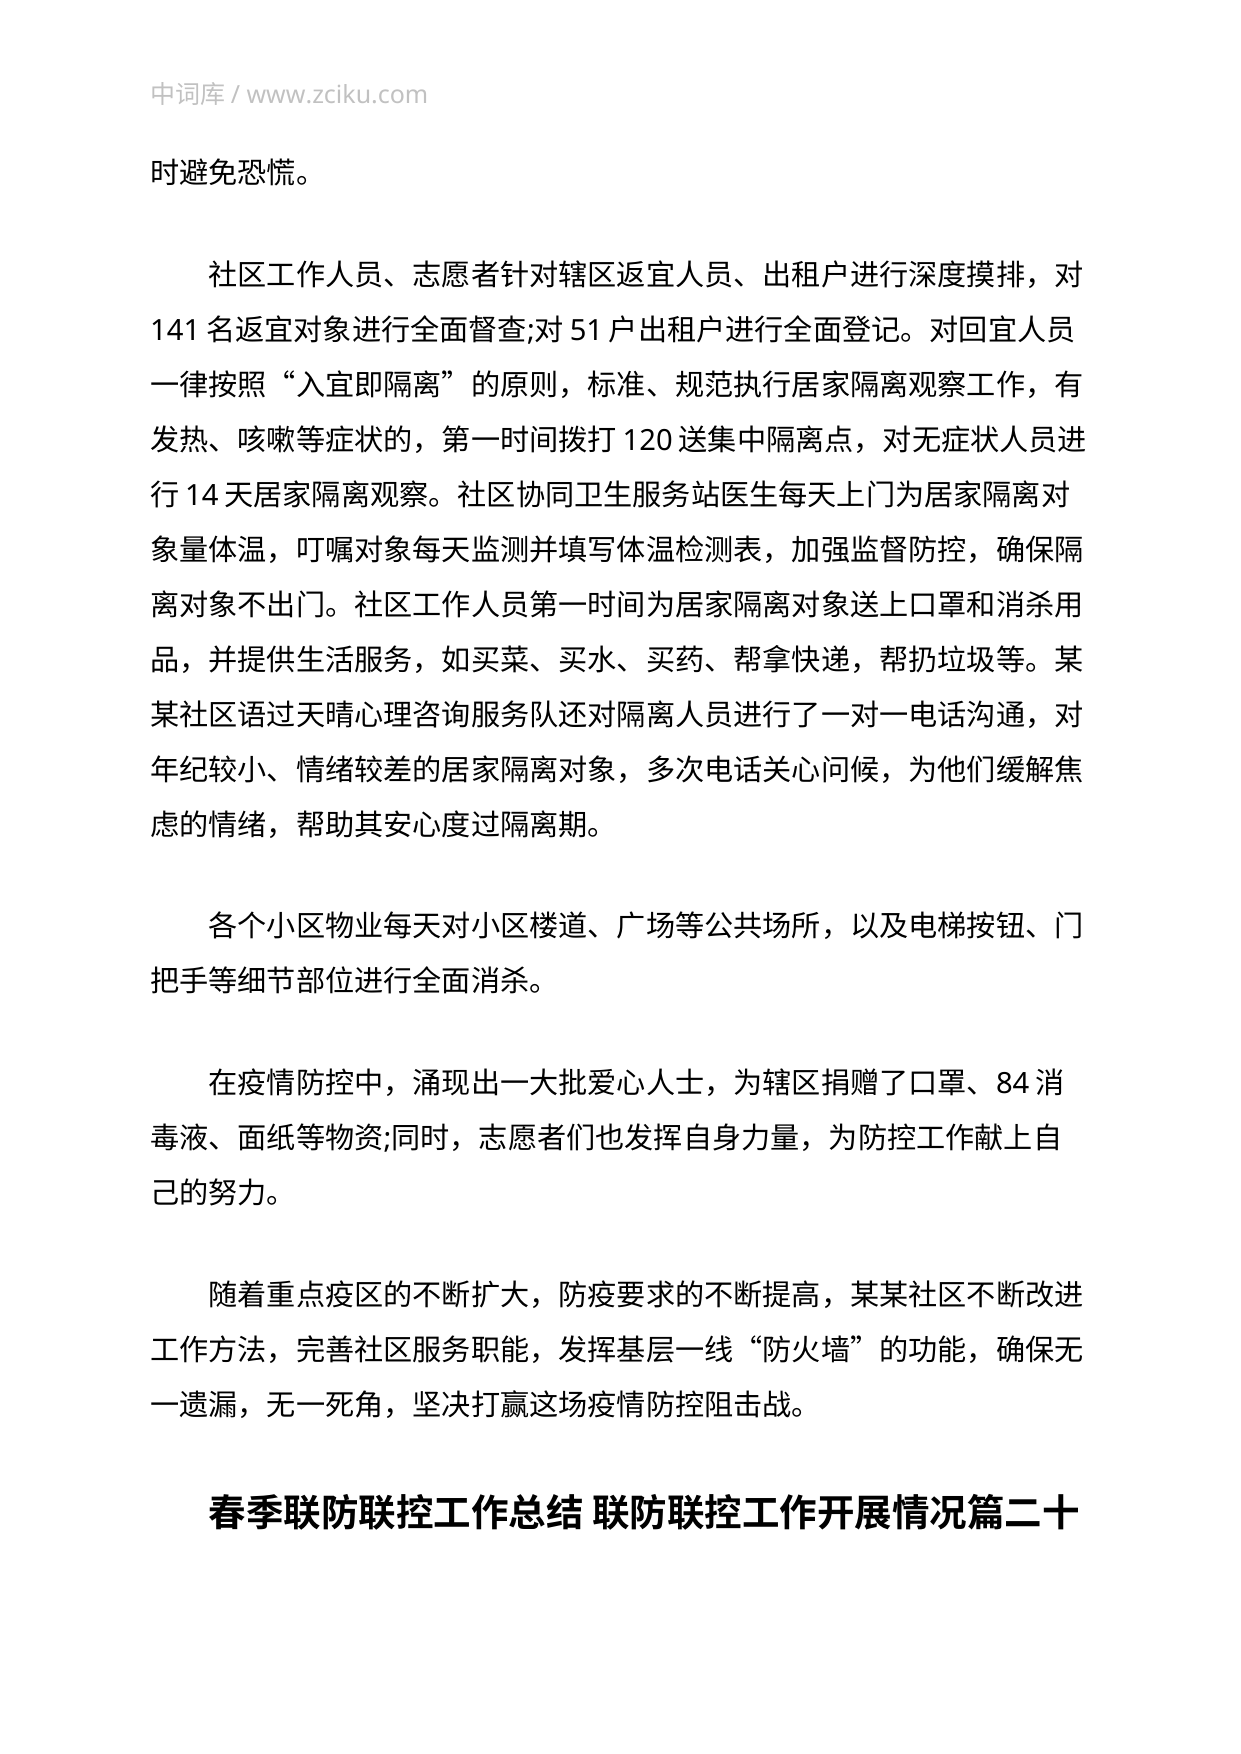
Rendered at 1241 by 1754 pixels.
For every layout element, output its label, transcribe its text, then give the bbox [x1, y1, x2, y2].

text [150, 150, 1090, 192]
text 各个小区物业每天对小区楼道、广场等公共场所，以及电梯按钮、门把手等细节部位进行全面消杀。 [150, 903, 1090, 1000]
text 在疫情防控中，涌现出一大批爱心人士，为辖区捐赠了口罩、84消毒液、面纸等物资;同时，志愿者们也发挥自身力量，为防控工作献上自己的努力。 [150, 1059, 1090, 1212]
text 社区工作人员、志愿者针对辖区返宜人员、出租户进行深度摸排，对141名返宜对象进行全面督查;对51户出租户进行全面登记。对回宜人员一律按照“入宜即隔离”的原则，标准、规范执行居家隔离观察工作，有发热、咳嗽等症状的，第一时间拨打120送集中隔离点，对无症状人员进行14天居家隔离观察。社区协同卫生服务站医生每天上门为居家隔离对象量体温，叮嘱对象每天监测并填写体温检测表，加强监督防控，确保隔离对象不出门。社区工作人员第一时间为居家隔离对象送上口罩和消杀用品，并提供生活服务，如买菜、买水、买药、帮拿快递，帮扔垃圾等。某某社区语过天晴心理咨询服务队还对隔离人员进行了一对一电话沟通，对年纪较小、情绪较差的居家隔离对象，多次电话关心问候，为他们缓解焦虑的情绪，帮助其安心度过隔离期。 [150, 252, 1090, 843]
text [150, 1483, 1090, 1537]
text 随着重点疫区的不断扩大，防疫要求的不断提高，某某社区不断改进工作方法，完善社区服务职能，发挥基层一线“防火墙”的功能，确保无一遗漏，无一死角，坚决打赢这场疫情防控阻击战。 [150, 1271, 1090, 1423]
